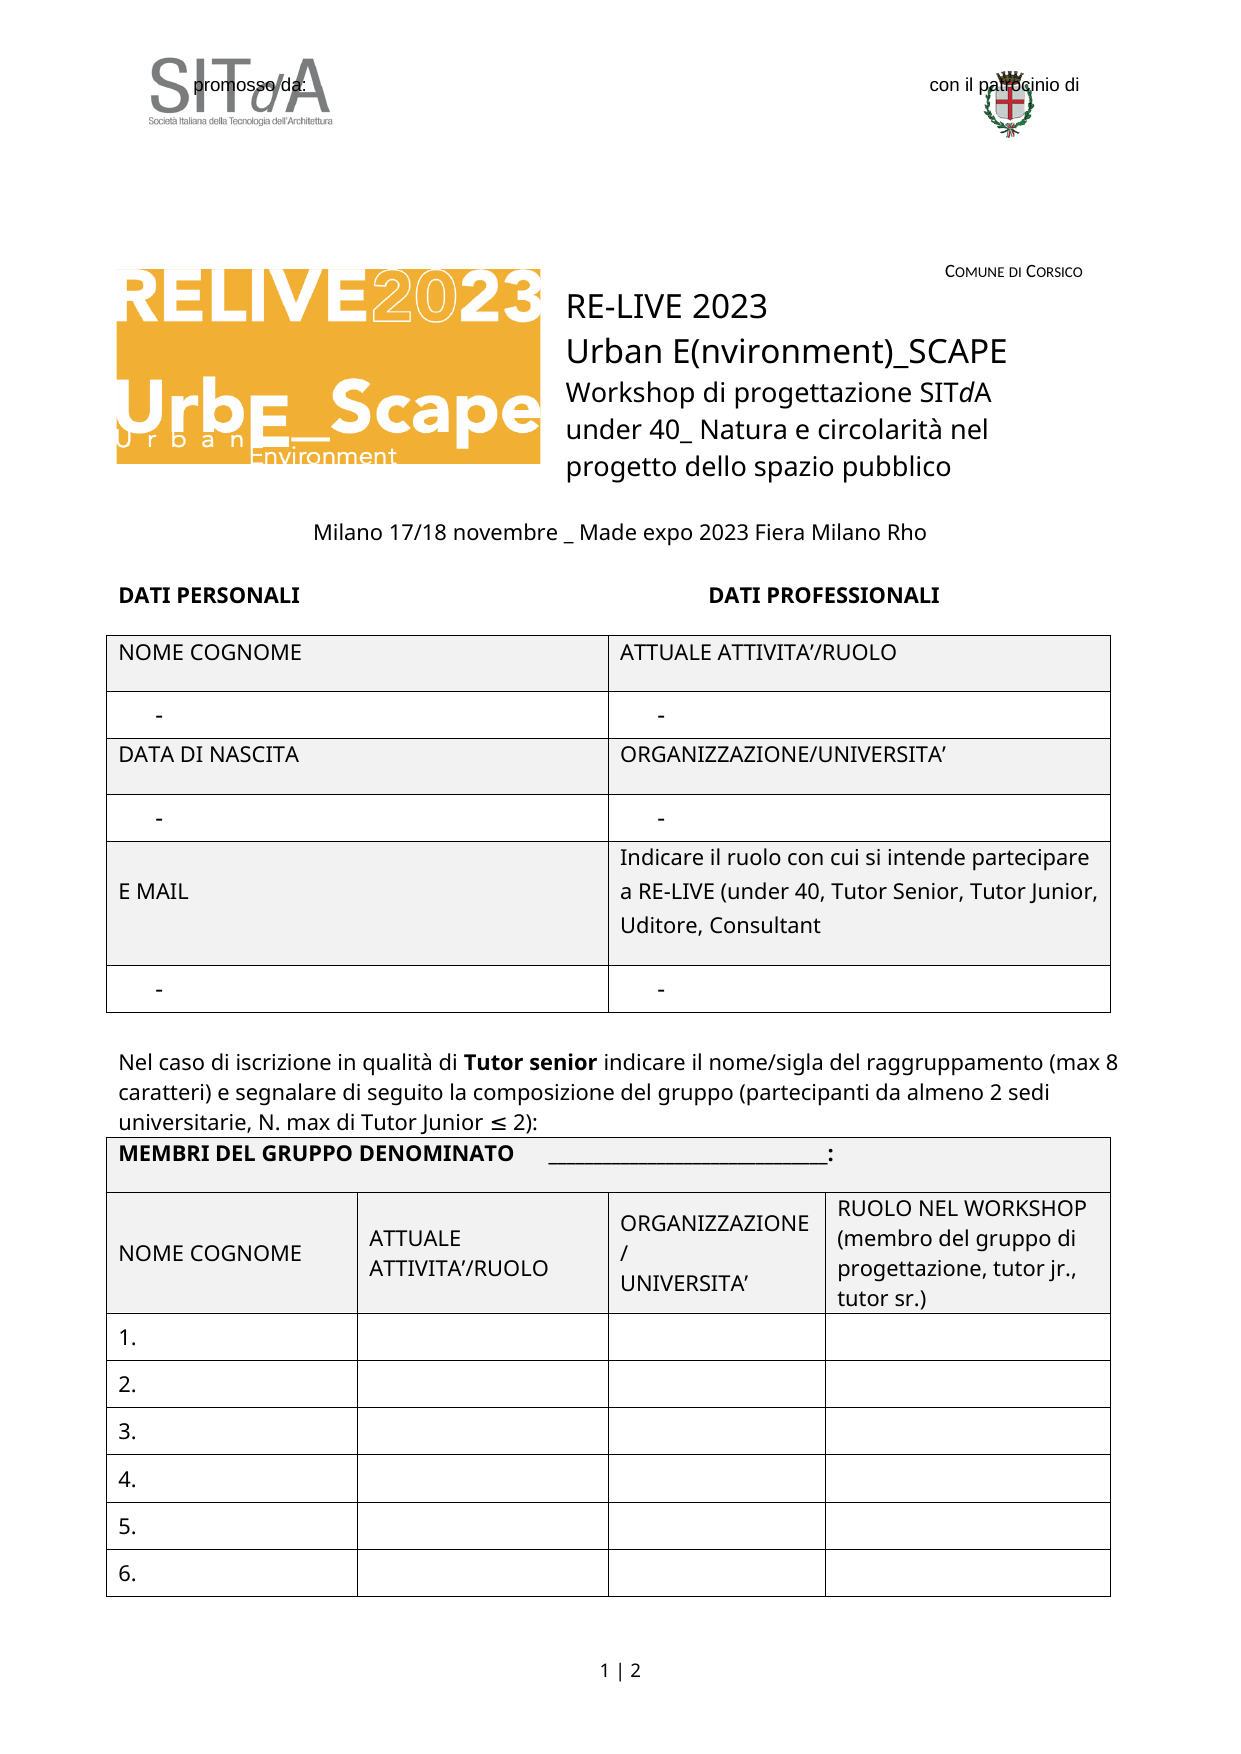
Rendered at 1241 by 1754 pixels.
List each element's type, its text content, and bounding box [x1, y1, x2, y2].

table_header ATTUALE ATTIVITA’/RUOLO [609, 636, 1110, 691]
table_cell [826, 1361, 1110, 1407]
table_cell [609, 692, 1110, 738]
table_cell [358, 1361, 608, 1407]
table_header MEMBRI DEL GRUPPO DENOMINATO _______________________________: [107, 1138, 1110, 1192]
table_cell [609, 1361, 825, 1407]
table_cell [826, 1314, 1110, 1360]
table_cell [358, 1550, 608, 1596]
table_cell [609, 1550, 825, 1596]
table_cell [609, 1503, 825, 1549]
table_cell [358, 1503, 608, 1549]
picture [967, 62, 1052, 145]
text Nel caso di iscrizione in qualità di Tutor senior indicare il nome/sigla del raggruppamento (max 8 caratteri) e segnalare di seguito la composizione del gruppo (partecipanti da almeno 2 sedi universitarie, N. max di Tutor Junior ≤ 2): [118, 1047, 1122, 1137]
table_cell RUOLO NEL WORKSHOP (membro del gruppo di progettazione, tutor jr., tutor sr.) [826, 1193, 1110, 1312]
table_cell ORGANIZZAZIONE/UNIVERSITA’ [609, 739, 1110, 794]
text Milano 17/18 novembre _ Made expo 2023 Fiera Milano Rho [118, 516, 1122, 546]
table_cell [107, 692, 608, 738]
table_cell ORGANIZZAZIONE/ UNIVERSITA’ [609, 1193, 825, 1312]
table_cell [107, 1408, 357, 1454]
text Workshop di progettazione SITdA under 40_ Natura e circolarità nel progetto dello spazio pubblico [118, 373, 1067, 484]
table_cell [107, 966, 608, 1012]
table_cell [358, 1408, 608, 1454]
picture [135, 52, 355, 131]
table_cell NOME COGNOME [107, 1193, 357, 1312]
table_cell [609, 1455, 825, 1502]
table_cell [358, 1455, 608, 1502]
table_cell [826, 1455, 1110, 1502]
table_cell [609, 1314, 825, 1360]
table_header NOME COGNOME [107, 636, 608, 691]
table_cell E MAIL [107, 842, 608, 965]
table_cell [826, 1550, 1110, 1596]
text DATI PERSONALI DATI PROFESSIONALI [118, 580, 1122, 610]
text RE-LIVE 2023 [541, 282, 1067, 328]
picture [116, 269, 541, 464]
table_cell ATTUALE ATTIVITA’/RUOLO [358, 1193, 608, 1312]
table_cell [609, 966, 1110, 1012]
text Urban E(nvironment)_SCAPE [541, 328, 1067, 373]
table_cell [107, 795, 608, 841]
table_cell [107, 1361, 357, 1407]
table_cell [107, 1455, 357, 1502]
table_cell [107, 1503, 357, 1549]
table_cell [609, 795, 1110, 841]
table_cell [107, 1550, 357, 1596]
table_cell [358, 1314, 608, 1360]
table_cell Indicare il ruolo con cui si intende partecipare a RE-LIVE (under 40, Tutor Senior, Tutor Junior, Uditore, Consultant [609, 842, 1110, 965]
table_cell [826, 1503, 1110, 1549]
table_cell [107, 1314, 357, 1360]
table_cell DATA DI NASCITA [107, 739, 608, 794]
table_cell [609, 1408, 825, 1454]
table_cell [826, 1408, 1110, 1454]
